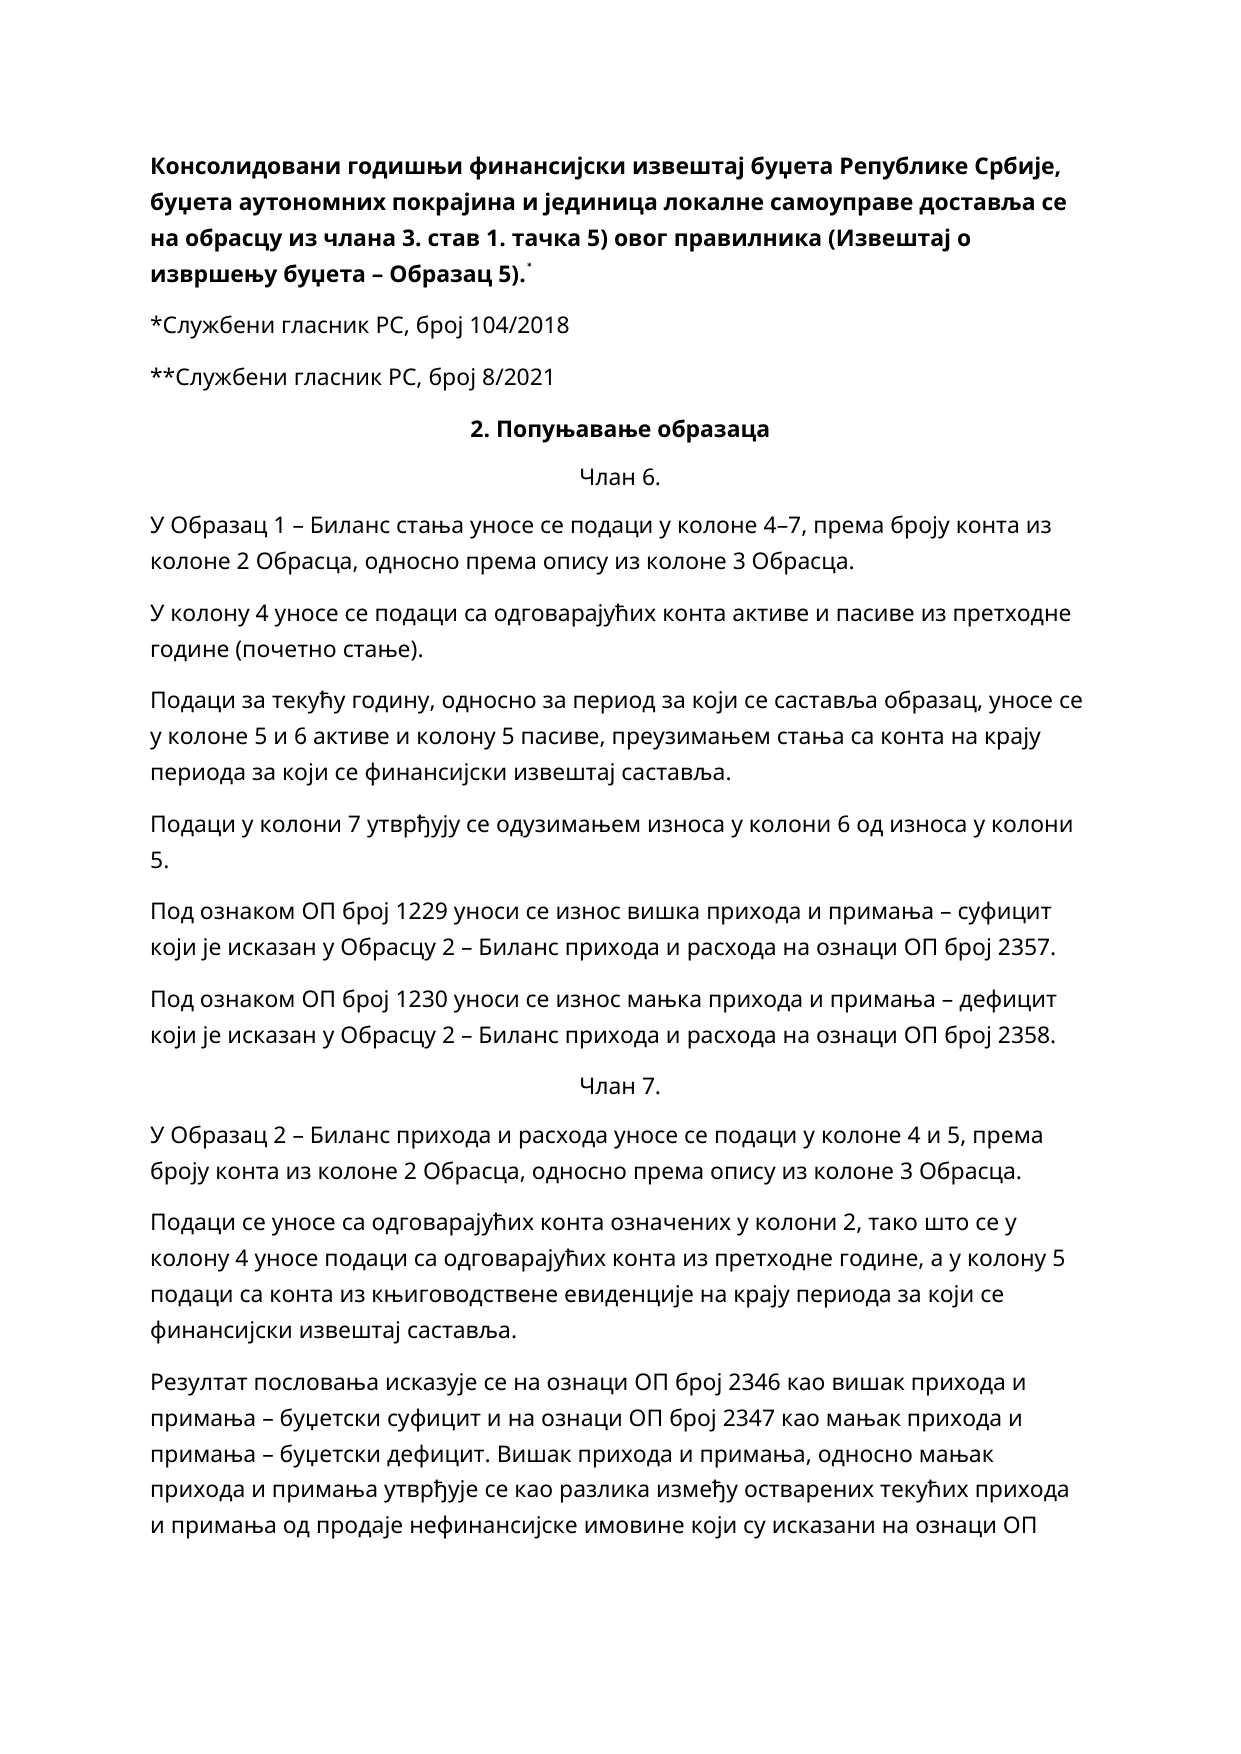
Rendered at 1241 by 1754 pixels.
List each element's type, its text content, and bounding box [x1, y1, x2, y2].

text Подаци у колони 7 утврђују се одузимањем износа у колони 6 од износа у колони 5. [150, 808, 1090, 875]
text У Oбразац 1 – Биланс стања уносе се подаци у колоне 4–7, према броју конта из колоне 2 Обрасца, односно према опису из колоне 3 Обрасца. [150, 509, 1090, 577]
text У Oбразац 2 – Биланс прихода и расхода уносе се подаци у колоне 4 и 5, према броју конта из колоне 2 Обрасца, односно према опису из колоне 3 Обрасца. [150, 1119, 1090, 1186]
text Подаци се уносе са одговарајућих конта означених у колони 2, тако што се у колону 4 уносе подаци са одговарајућих конта из претходне године, а у колону 5 подаци са конта из књиговодствене евиденције на крају периода за који се финансијски извештај саставља. [150, 1206, 1090, 1345]
text Подаци за текућу годину, односно за период за који се саставља образац, уносе се у колоне 5 и 6 активе и колону 5 пасиве, преузимањем стања са конта на крају периода за који се финансијски извештај саставља. [150, 684, 1090, 787]
text Члан 6. [150, 461, 1090, 492]
text Члан 7. [150, 1070, 1090, 1102]
text **Службени гласник РС, број 8/2021 [150, 361, 1090, 392]
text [150, 1366, 1090, 1541]
text Под ознаком ОП број 1229 уноси се износ вишка прихода и примања – суфицит који је исказан у Обрасцу 2 – Биланс прихода и расхода на ознаци ОП број 2357. [150, 895, 1090, 962]
text У колону 4 уносе се подаци са одговарајућих конта активе и пасиве из претходне године (почетно стање). [150, 597, 1090, 664]
text *Службени гласник РС, број 104/2018 [150, 309, 1090, 341]
text 2. Попуњавање образаца [150, 412, 1090, 444]
text Консолидовани годишњи финансијски извештај буџета Републике Србије, буџета аутономних покрајина и јединица локалне самоуправе доставља се на обрасцу из члана 3. став 1. тачка 5) овог правилника (Извештај о извршењу буџета – Образац 5).* [150, 150, 1090, 289]
text Под ознаком ОП број 1230 уноси се износ мањка прихода и примања – дефицит који је исказан у Обрасцу 2 – Биланс прихода и расхода на ознаци ОП број 2358. [150, 983, 1090, 1050]
